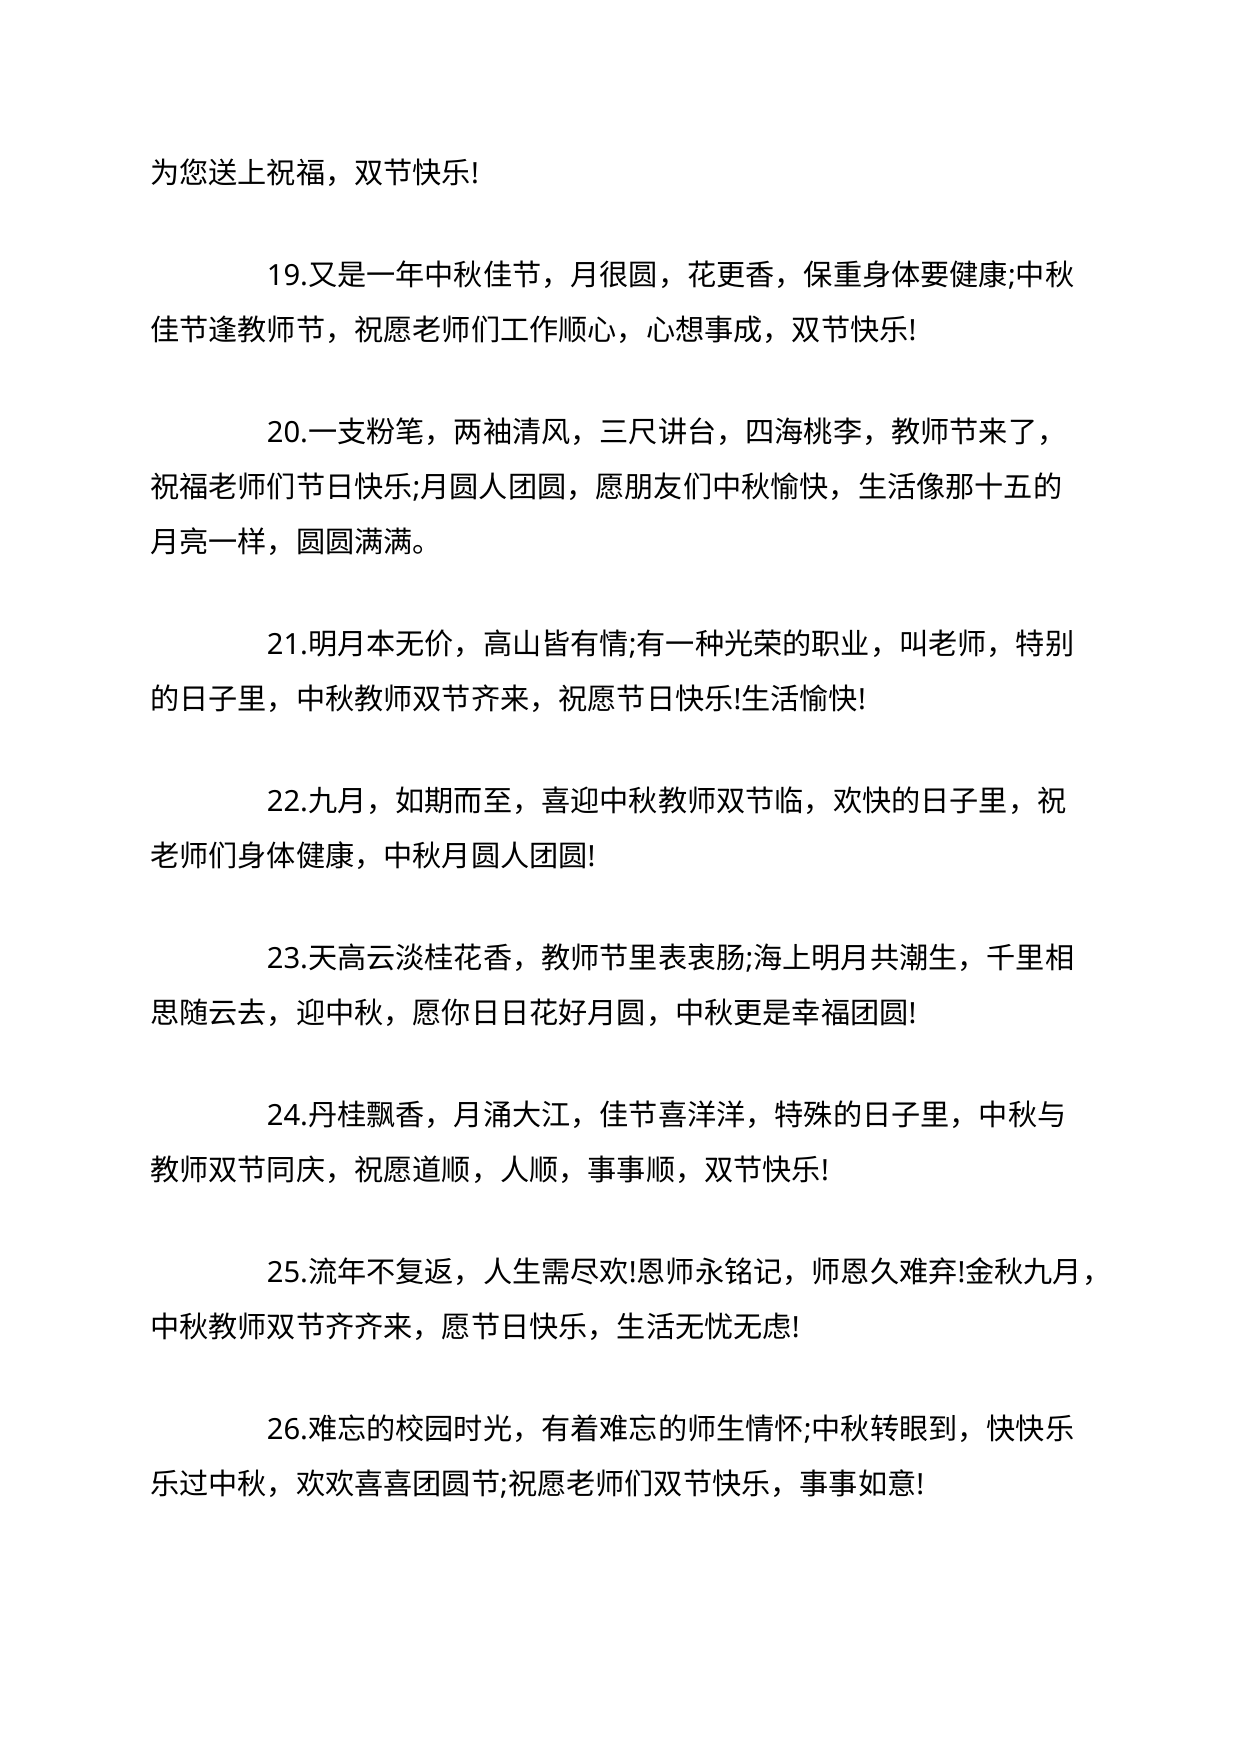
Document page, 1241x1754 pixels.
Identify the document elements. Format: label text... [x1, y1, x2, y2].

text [150, 150, 1090, 192]
text 23.天高云淡桂花香，教师节里表衷肠;海上明月共潮生，千里相思随云去，迎中秋，愿你日日花好月圆，中秋更是幸福团圆! [150, 935, 1090, 1032]
text 26.难忘的校园时光，有着难忘的师生情怀;中秋转眼到，快快乐乐过中秋，欢欢喜喜团圆节;祝愿老师们双节快乐，事事如意! [150, 1406, 1090, 1503]
text 20.一支粉笔，两袖清风，三尺讲台，四海桃李，教师节来了，祝福老师们节日快乐;月圆人团圆，愿朋友们中秋愉快，生活像那十五的月亮一样，圆圆满满。 [150, 409, 1090, 561]
text 25.流年不复返，人生需尽欢!恩师永铭记，师恩久难弃!金秋九月，中秋教师双节齐齐来，愿节日快乐，生活无忧无虑! [150, 1249, 1090, 1346]
text 19.又是一年中秋佳节，月很圆，花更香，保重身体要健康;中秋佳节逢教师节，祝愿老师们工作顺心，心想事成，双节快乐! [150, 252, 1090, 349]
text 22.九月，如期而至，喜迎中秋教师双节临，欢快的日子里，祝老师们身体健康，中秋月圆人团圆! [150, 778, 1090, 875]
text 21.明月本无价，高山皆有情;有一种光荣的职业，叫老师，特别的日子里，中秋教师双节齐来，祝愿节日快乐!生活愉快! [150, 621, 1090, 718]
text 24.丹桂飘香，月涌大江，佳节喜洋洋，特殊的日子里，中秋与教师双节同庆，祝愿道顺，人顺，事事顺，双节快乐! [150, 1092, 1090, 1189]
